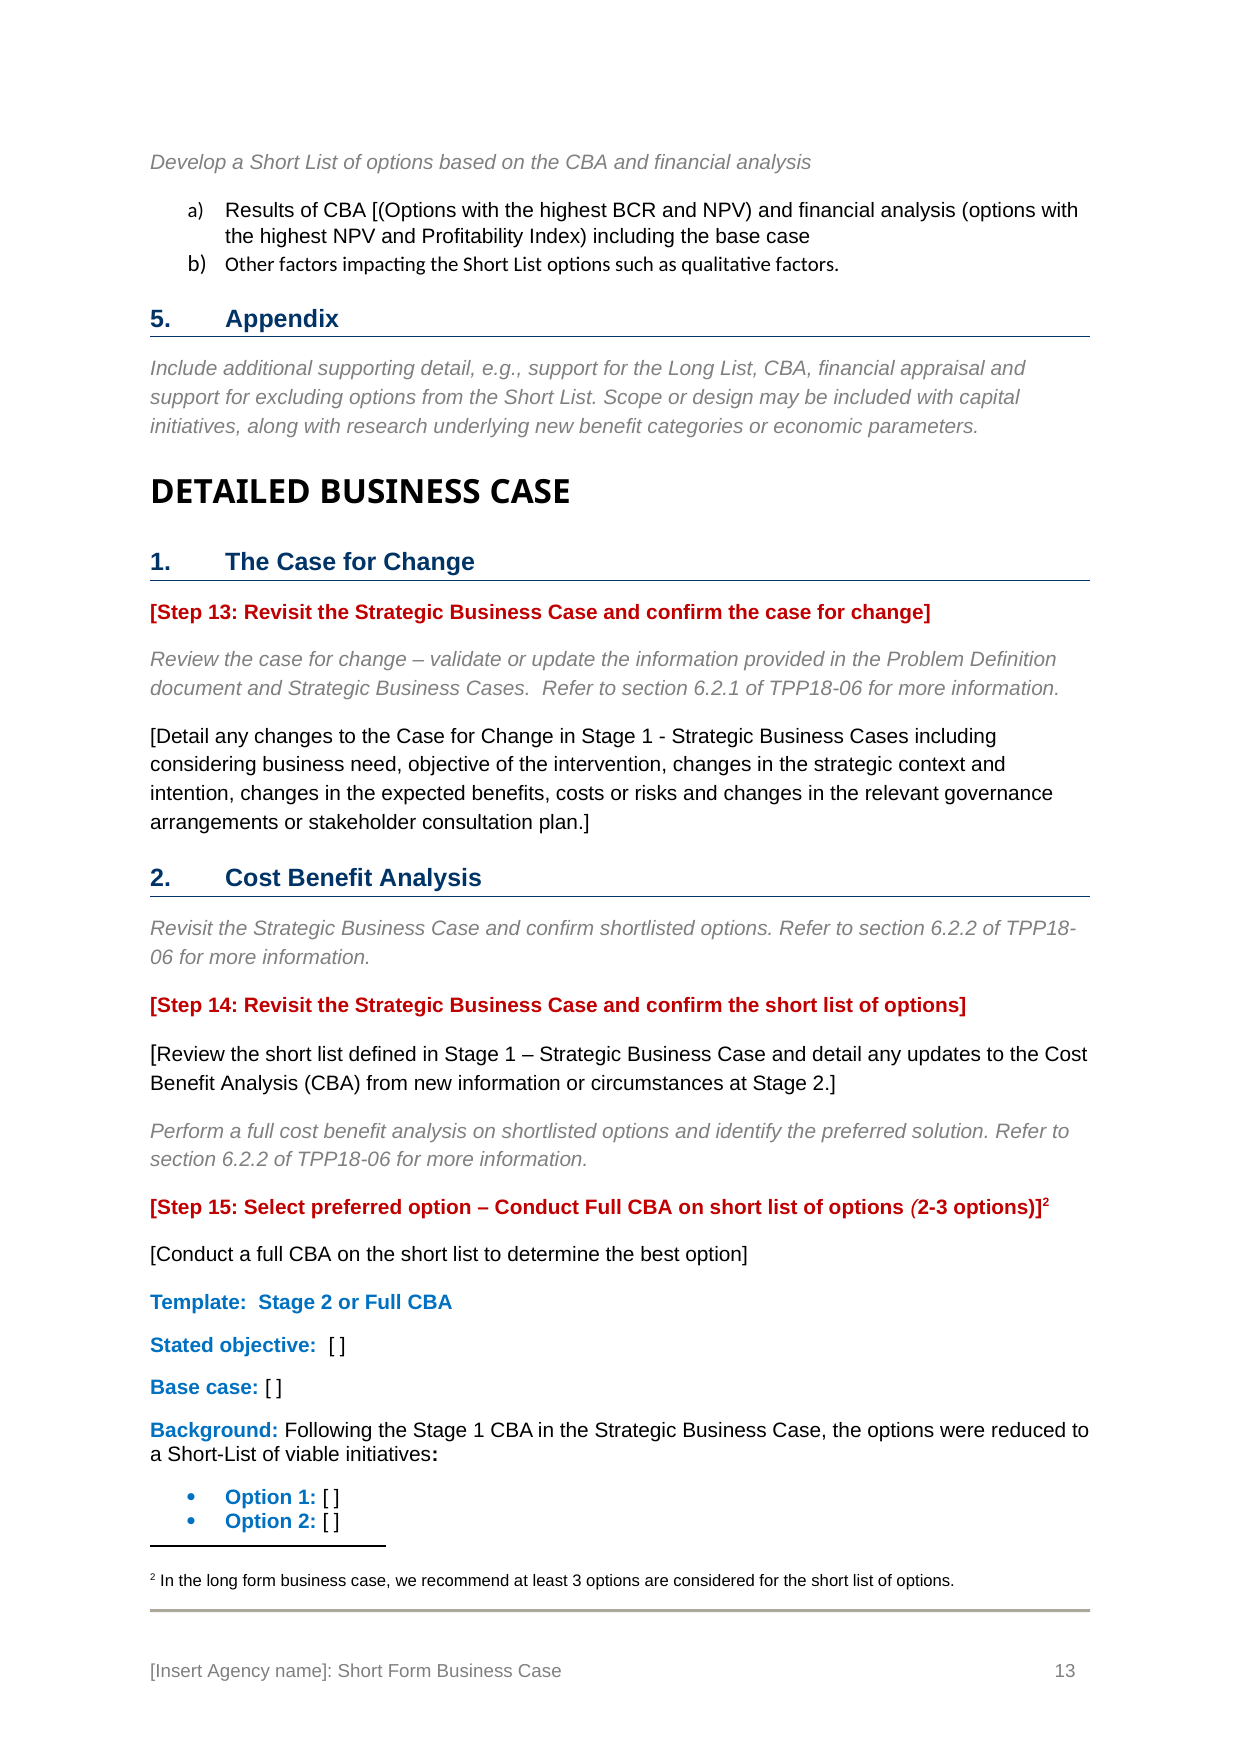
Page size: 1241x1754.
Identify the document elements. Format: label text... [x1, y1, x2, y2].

text Template: Stage 2 or Full CBA [150, 1290, 1090, 1314]
text Revisit the Strategic Business Case and confirm shortlisted options. Refer to section 6.2.2 of TPP18-06 for more information. [150, 916, 1090, 969]
text Stated objective: [ ] [150, 1332, 1090, 1356]
text [Detail any changes to the Case for Change in Stage 1 - Strategic Business Cases including considering business need, objective of the intervention, changes in the strategic context and intention, changes in the expected benefits, costs or risks and changes in the relevant governance arrangements or stakeholder consultation plan.] [150, 723, 1090, 834]
text [Step 15: Select preferred option – Conduct Full CBA on short list of options (2-3 options)] [150, 1195, 1090, 1219]
text Background: Following the Stage 1 CBA in the Strategic Business Case, the options were reduced to a Short-List of viable initiatives: [150, 1418, 1090, 1466]
list Option 2: [ ] [187, 1509, 1090, 1533]
text Develop a Short List of options based on the CBA and financial analysis [150, 150, 1090, 174]
text [Conduct a full CBA on the short list to determine the best option] [150, 1242, 1090, 1266]
list Option 1: [ ] [187, 1484, 1090, 1509]
text Perform a full cost benefit analysis on shortlisted options and identify the preferred solution. Refer to section 6.2.2 of TPP18-06 for more information. [150, 1118, 1090, 1171]
list Results of CBA [(Options with the highest BCR and NPV) and financial analysis (options with the highest NPV and Profitability Index) including the base case [187, 197, 1090, 248]
text Base case: [ ] [150, 1375, 1090, 1399]
subtitle Appendix [150, 303, 1090, 336]
subtitle Detailed Business Case [150, 467, 1090, 513]
text [Step 14: Revisit the Strategic Business Case and confirm the short list of options] [150, 992, 1090, 1016]
text Review the case for change – validate or update the information provided in the Problem Definition document and Strategic Business Cases. Refer to section 6.2.1 of TPP18-06 for more information. [150, 647, 1090, 700]
subtitle The Case for Change [150, 547, 1090, 580]
text [Step 13: Revisit the Strategic Business Case and confirm the case for change] [150, 600, 1090, 624]
text Include additional supporting detail, e.g., support for the Long List, CBA, financial appraisal and support for excluding options from the Short List. Scope or design may be included with capital initiatives, along with research underlying new benefit categories or economic parameters. [150, 356, 1090, 438]
list Other factors impacting the Short List options such as qualitative factors. [187, 249, 1090, 277]
subtitle Cost Benefit Analysis [150, 863, 1090, 896]
text [Review the short list defined in Stage 1 – Strategic Business Case and detail any updates to the Cost Benefit Analysis (CBA) from new information or circumstances at Stage 2.] [150, 1040, 1090, 1095]
